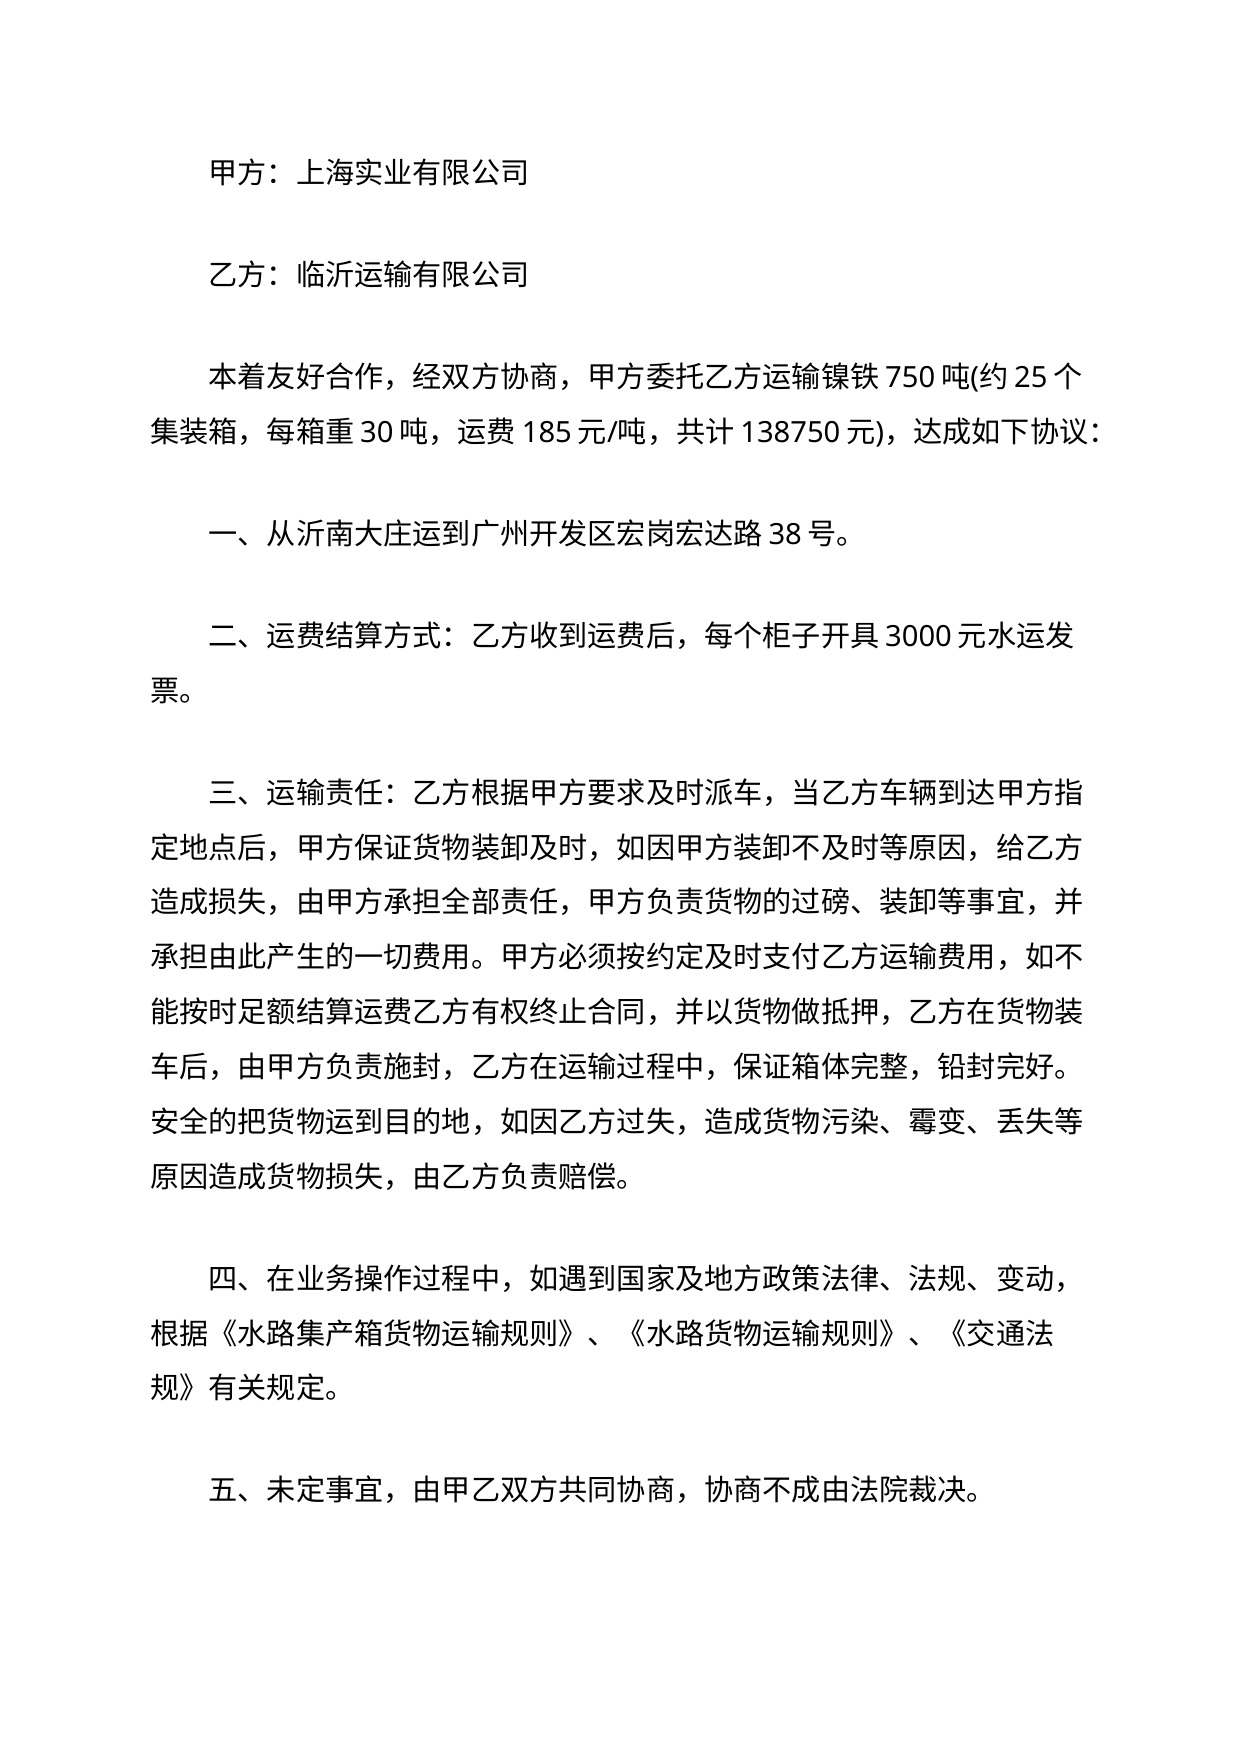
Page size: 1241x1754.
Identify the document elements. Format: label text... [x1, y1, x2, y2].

text 二、运费结算方式：乙方收到运费后，每个柜子开具3000元水运发票。 [150, 612, 1090, 710]
text 一、从沂南大庄运到广州开发区宏岗宏达路38号。 [150, 511, 1090, 553]
text 本着友好合作，经双方协商，甲方委托乙方运输镍铁750吨(约25个集装箱，每箱重30吨，运费185元/吨，共计138750元)，达成如下协议： [150, 353, 1090, 451]
text 五、未定事宜，由甲乙双方共同协商，协商不成由法院裁决。 [150, 1467, 1090, 1509]
text 乙方：临沂运输有限公司 [150, 252, 1090, 294]
text 三、运输责任：乙方根据甲方要求及时派车，当乙方车辆到达甲方指定地点后，甲方保证货物装卸及时，如因甲方装卸不及时等原因，给乙方造成损失，由甲方承担全部责任，甲方负责货物的过磅、装卸等事宜，并承担由此产生的一切费用。甲方必须按约定及时支付乙方运输费用，如不能按时足额结算运费乙方有权终止合同，并以货物做抵押，乙方在货物装车后，由甲方负责施封，乙方在运输过程中，保证箱体完整，铅封完好。安全的把货物运到目的地，如因乙方过失，造成货物污染、霉变、丢失等原因造成货物损失，由乙方负责赔偿。 [150, 769, 1090, 1196]
text 四、在业务操作过程中，如遇到国家及地方政策法律、法规、变动，根据《水路集产箱货物运输规则》、《水路货物运输规则》、《交通法规》有关规定。 [150, 1255, 1090, 1407]
text 甲方：上海实业有限公司 [150, 150, 1090, 192]
